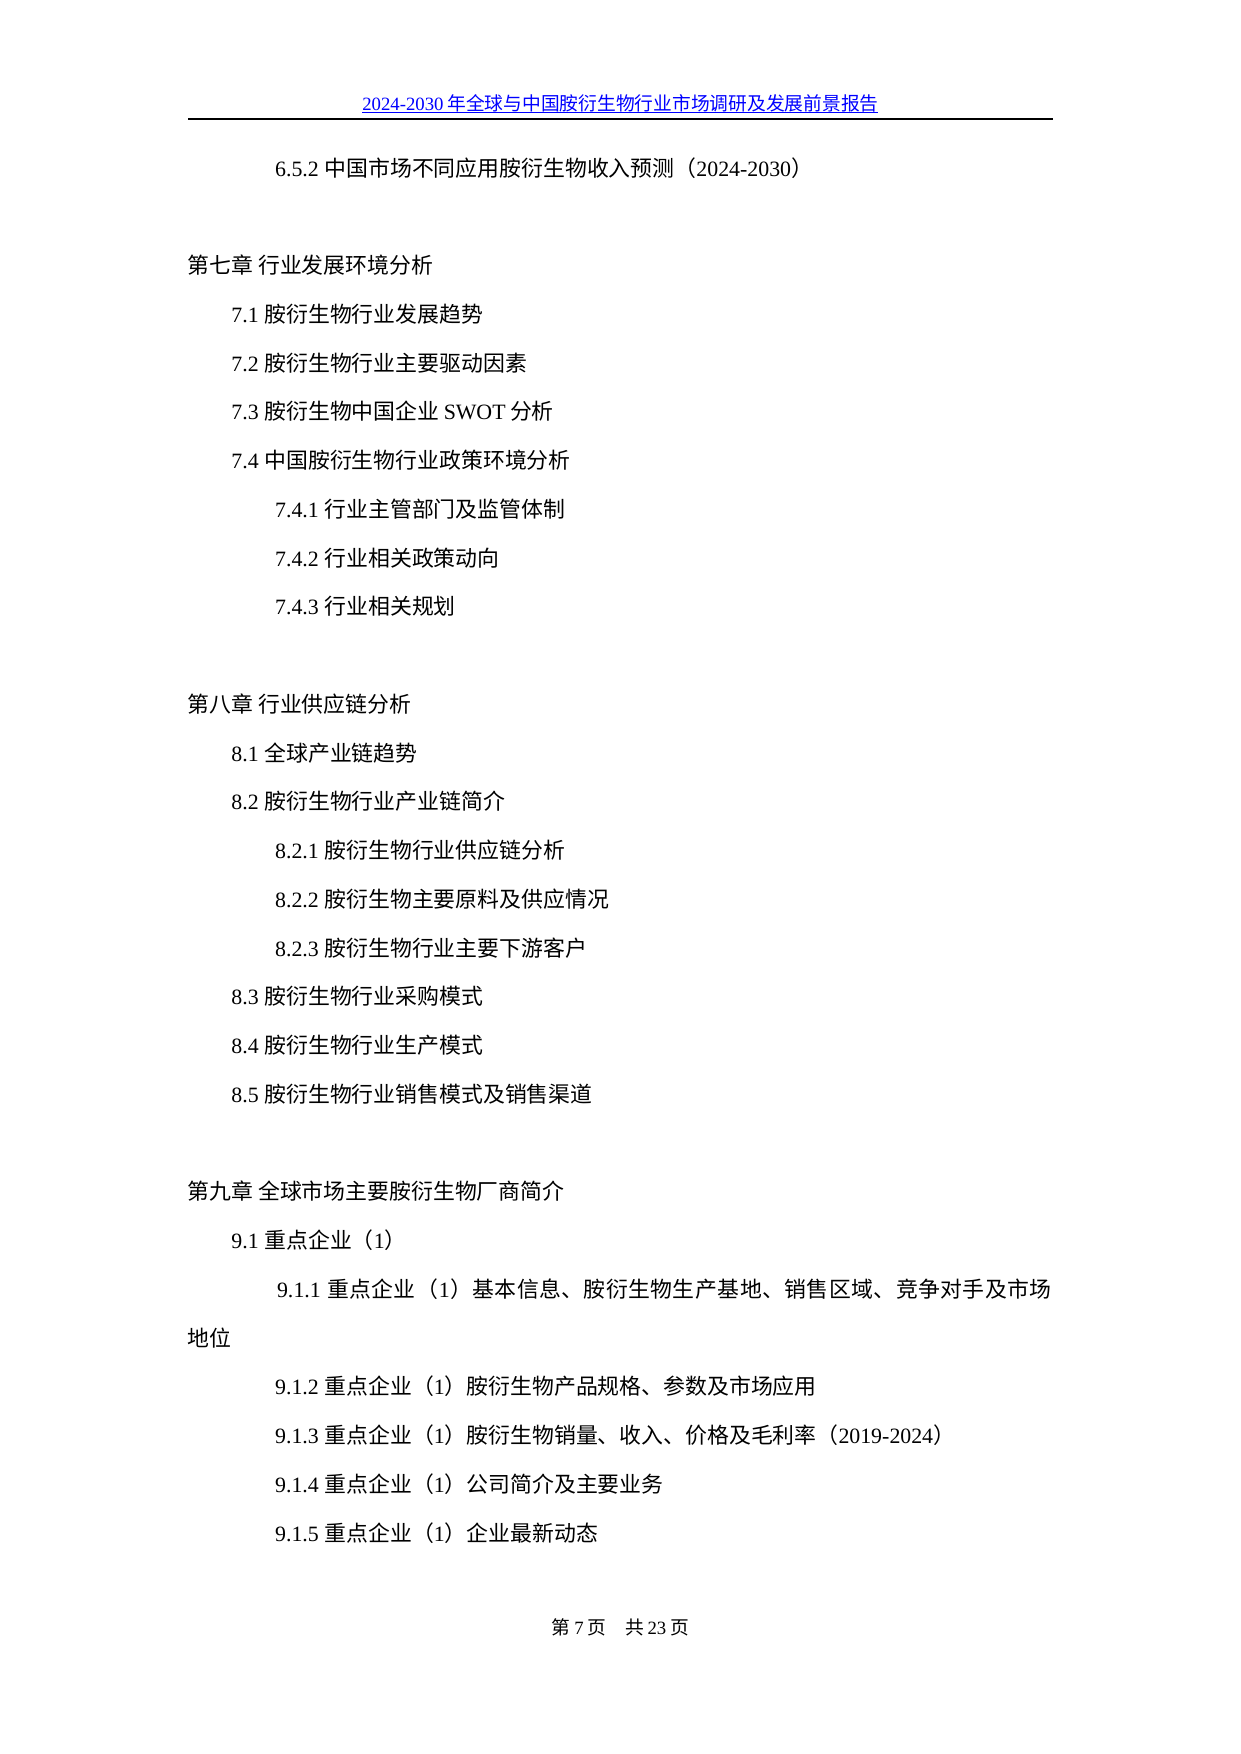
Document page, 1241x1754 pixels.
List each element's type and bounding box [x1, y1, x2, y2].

text [187, 150, 1053, 1548]
